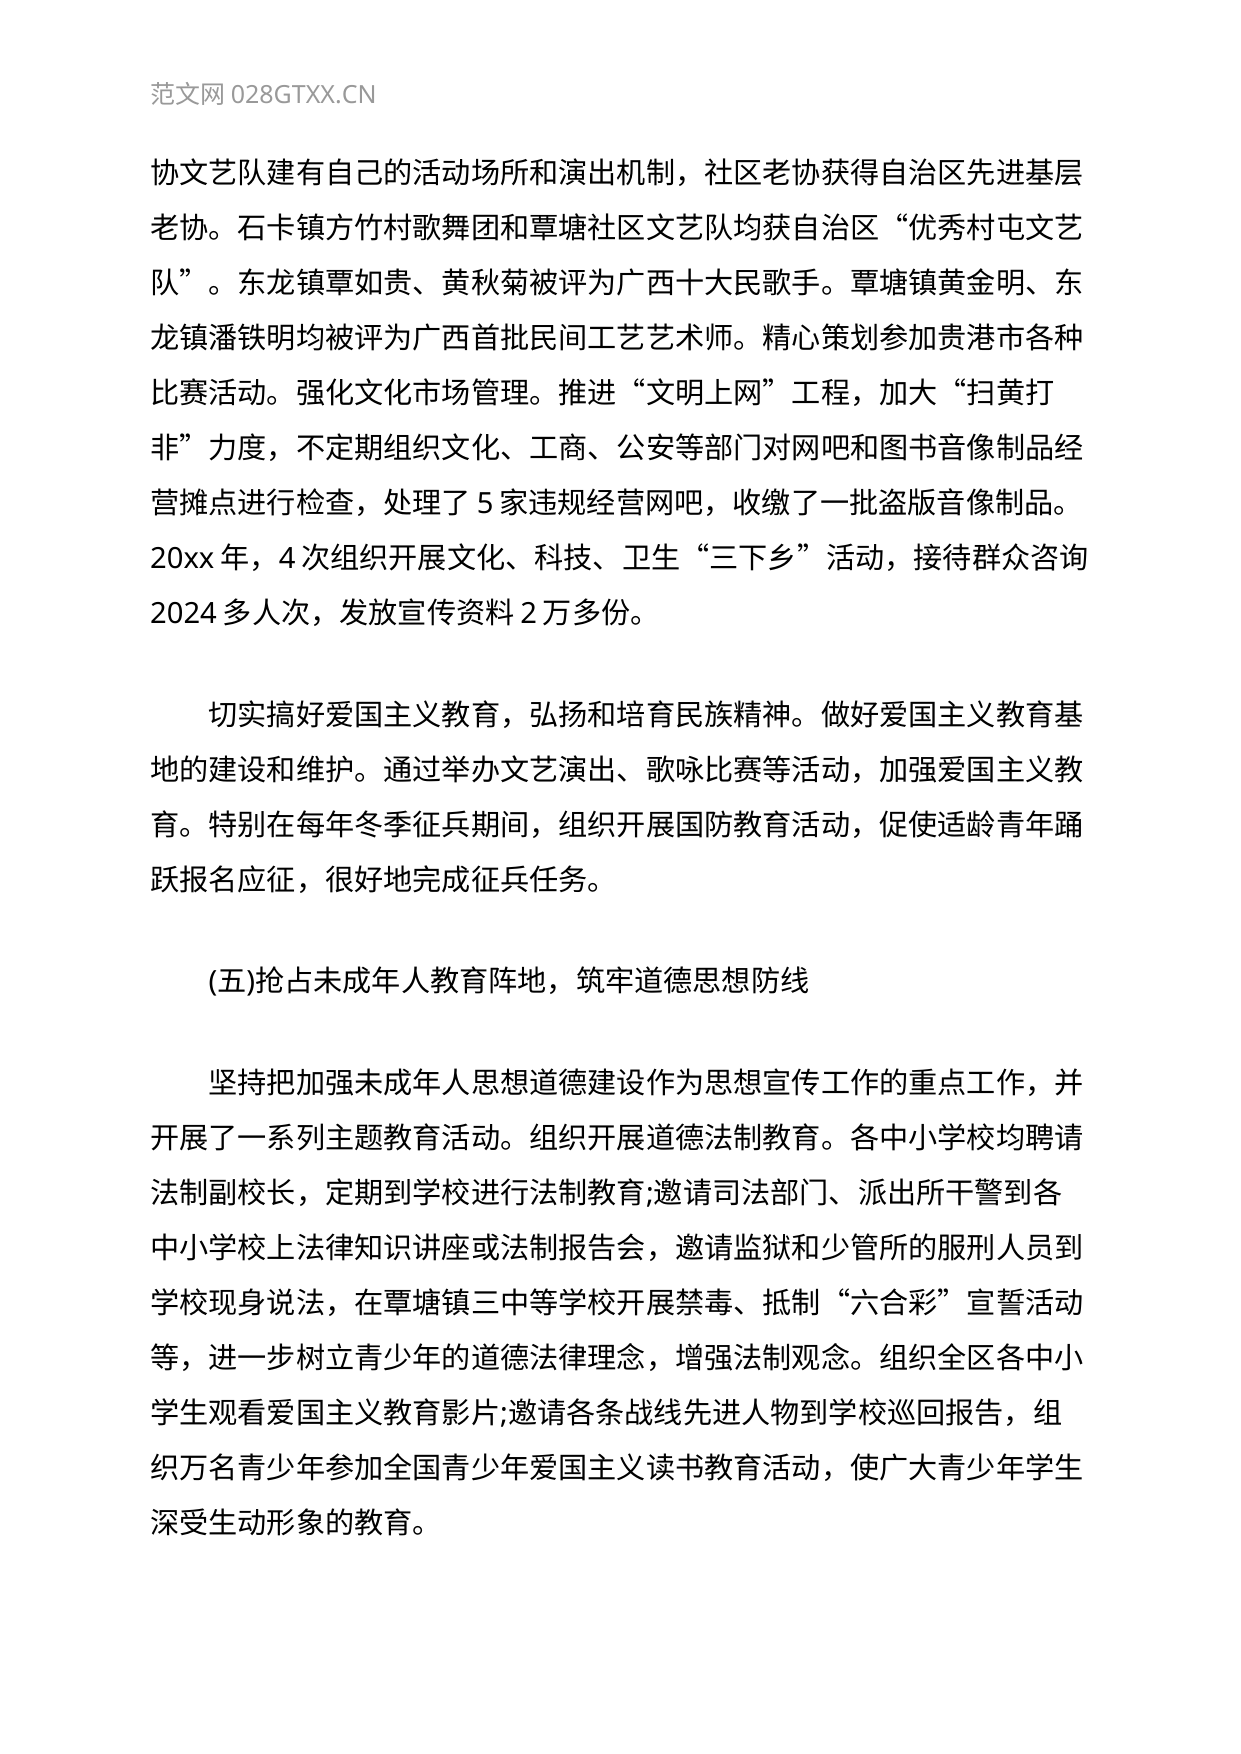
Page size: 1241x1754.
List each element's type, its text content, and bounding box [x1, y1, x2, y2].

text 切实搞好爱国主义教育，弘扬和培育民族精神。做好爱国主义教育基地的建设和维护。通过举办文艺演出、歌咏比赛等活动，加强爱国主义教育。特别在每年冬季征兵期间，组织开展国防教育活动，促使适龄青年踊跃报名应征，很好地完成征兵任务。 [150, 691, 1090, 898]
text 坚持把加强未成年人思想道德建设作为思想宣传工作的重点工作，并开展了一系列主题教育活动。组织开展道德法制教育。各中小学校均聘请法制副校长，定期到学校进行法制教育;邀请司法部门、派出所干警到各中小学校上法律知识讲座或法制报告会，邀请监狱和少管所的服刑人员到学校现身说法，在覃塘镇三中等学校开展禁毒、抵制“六合彩”宣誓活动等，进一步树立青少年的道德法律理念，增强法制观念。组织全区各中小学生观看爱国主义教育影片;邀请各条战线先进人物到学校巡回报告，组织万名青少年参加全国青少年爱国主义读书教育活动，使广大青少年学生深受生动形象的教育。 [150, 1060, 1090, 1541]
text (五)抢占未成年人教育阵地，筑牢道德思想防线 [150, 958, 1090, 1000]
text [150, 150, 1090, 632]
